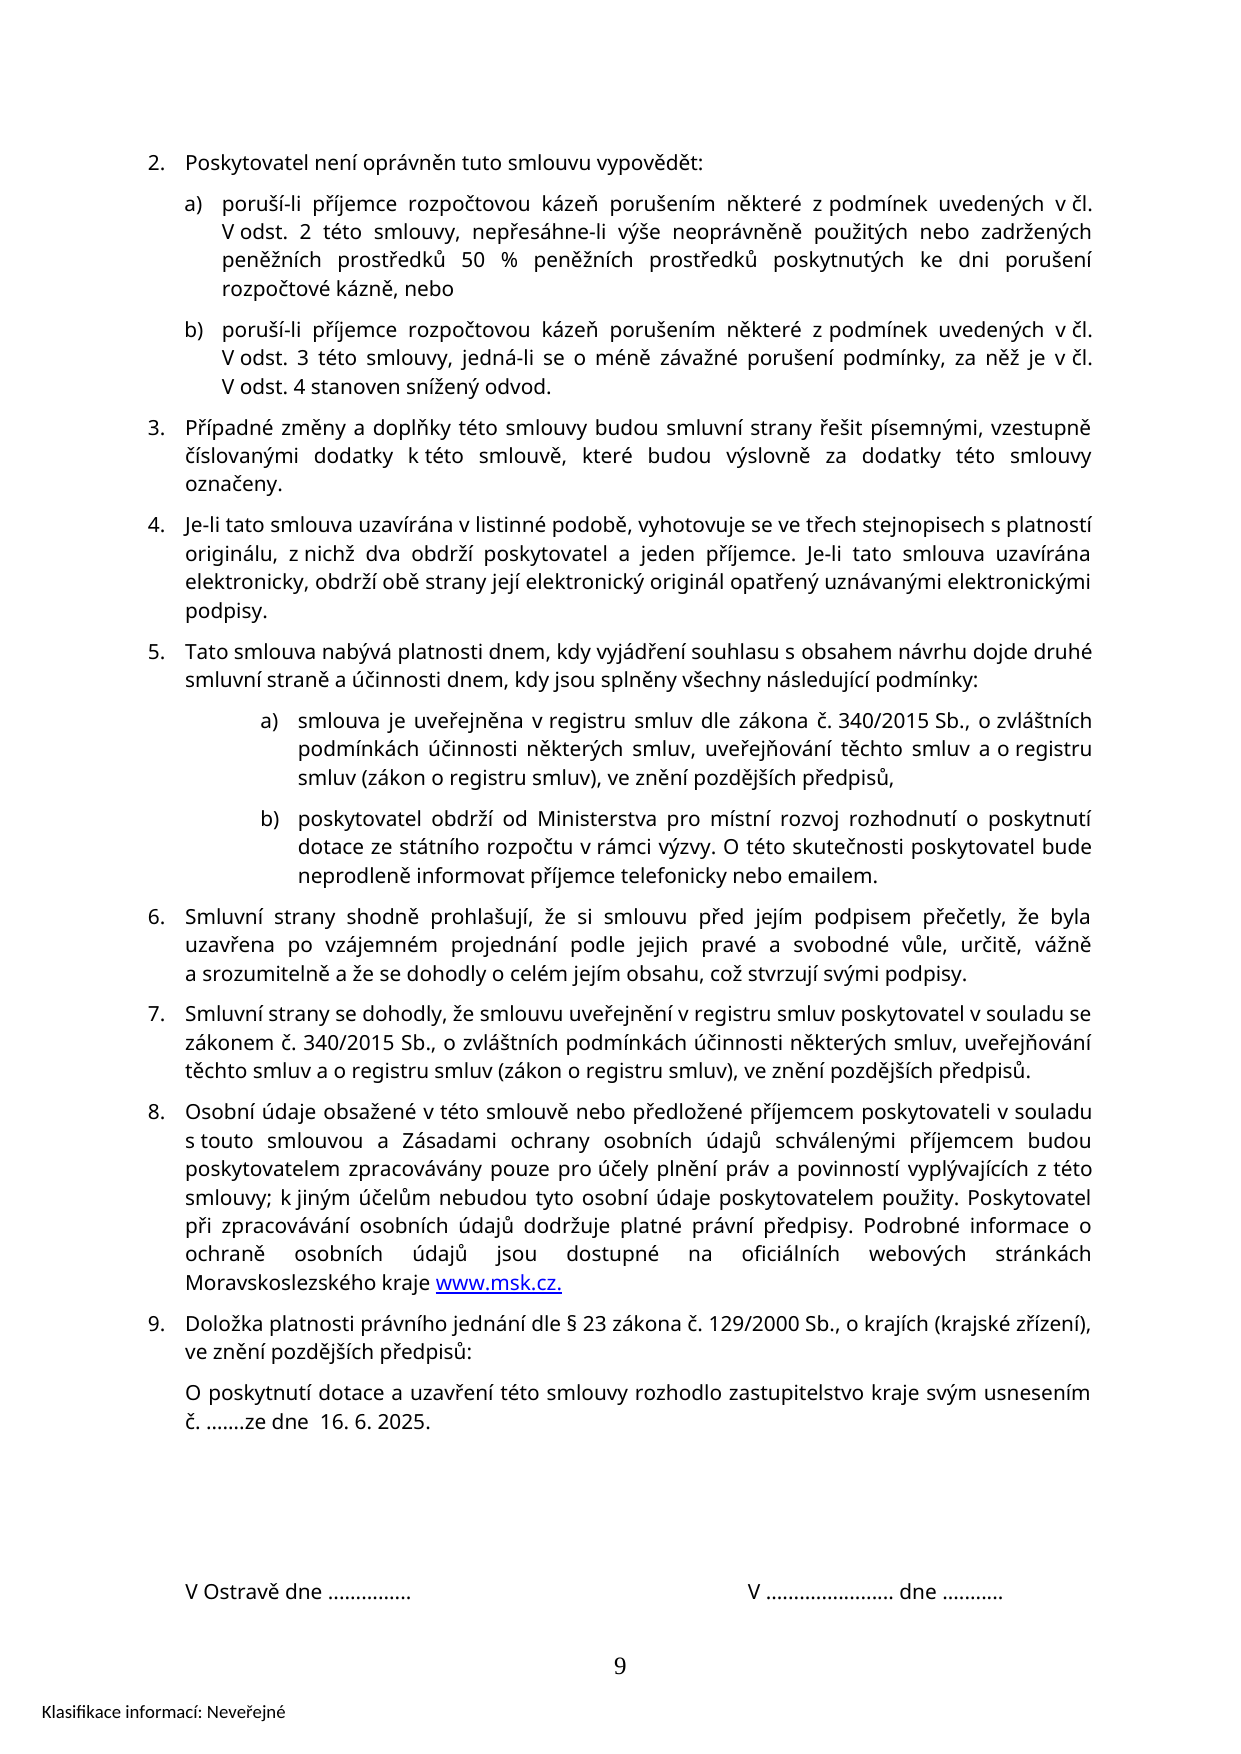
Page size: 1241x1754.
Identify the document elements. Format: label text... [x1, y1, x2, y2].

list poruší-li příjemce rozpočtovou kázeň porušením některé z podmínek uvedených v čl. V odst. 3 této smlouvy, jedná-li se o méně závažné porušení podmínky, za něž je v čl. V odst. 4 stanoven snížený odvod. [184, 315, 1092, 400]
list Smluvní strany shodně prohlašují, že si smlouvu před jejím podpisem přečetly, že byla uzavřena po vzájemném projednání podle jejich pravé a svobodné vůle, určitě, vážně a srozumitelně a že se dohodly o celém jejím obsahu, což stvrzují svými podpisy. [148, 902, 1092, 987]
list poruší-li příjemce rozpočtovou kázeň porušením některé z podmínek uvedených v čl. V odst. 2 této smlouvy, nepřesáhne-li výše neoprávněně použitých nebo zadržených peněžních prostředků 50 % peněžních prostředků poskytnutých ke dni porušení rozpočtové kázně, nebo [184, 189, 1092, 302]
text V Ostravě dne ............... V ....................... dne ........... [185, 1577, 1092, 1606]
list Smluvní strany se dohodly, že smlouvu uveřejnění v registru smluv poskytovatel v souladu se zákonem č. 340/2015 Sb., o zvláštních podmínkách účinnosti některých smluv, uveřejňování těchto smluv a o registru smluv (zákon o registru smluv), ve znění pozdějších předpisů. [148, 999, 1092, 1085]
list Případné změny a doplňky této smlouvy budou smluvní strany řešit písemnými, vzestupně číslovanými dodatky k této smlouvě, které budou výslovně za dodatky této smlouvy označeny. [148, 413, 1092, 498]
list smlouva je uveřejněna v registru smluv dle zákona č. 340/2015 Sb., o zvláštních podmínkách účinnosti některých smluv, uveřejňování těchto smluv a o registru smluv (zákon o registru smluv), ve znění pozdějších předpisů, [260, 706, 1092, 791]
list Poskytovatel není oprávněn tuto smlouvu vypovědět: [148, 148, 1092, 176]
list Tato smlouva nabývá platnosti dnem, kdy vyjádření souhlasu s obsahem návrhu dojde druhé smluvní straně a účinnosti dnem, kdy jsou splněny všechny následující podmínky: [148, 637, 1092, 694]
list Je-li tato smlouva uzavírána v listinné podobě, vyhotovuje se ve třech stejnopisech s platností originálu, z nichž dva obdrží poskytovatel a jeden příjemce. Je-li tato smlouva uzavírána elektronicky, obdrží obě strany její elektronický originál opatřený uznávanými elektronickými podpisy. [148, 511, 1092, 624]
list Osobní údaje obsažené v této smlouvě nebo předložené příjemcem poskytovateli v souladu s touto smlouvou a Zásadami ochrany osobních údajů schválenými příjemcem budou poskytovatelem zpracovávány pouze pro účely plnění práv a povinností vyplývajících z této smlouvy; k jiným účelům nebudou tyto osobní údaje poskytovatelem použity. Poskytovatel při zpracovávání osobních údajů dodržuje platné právní předpisy. Podrobné informace o ochraně osobních údajů jsou dostupné na oficiálních webových stránkách Moravskoslezského kraje www.msk.cz. [148, 1097, 1092, 1296]
list poskytovatel obdrží od Ministerstva pro místní rozvoj rozhodnutí o poskytnutí dotace ze státního rozpočtu v rámci výzvy. O této skutečnosti poskytovatel bude neprodleně informovat příjemce telefonicky nebo emailem. [260, 804, 1092, 889]
list Doložka platnosti právního jednání dle § 23 zákona č. 129/2000 Sb., o krajích (krajské zřízení), ve znění pozdějších předpisů: [148, 1309, 1092, 1366]
text O poskytnutí dotace a uzavření této smlouvy rozhodlo zastupitelstvo kraje svým usnesením č. …….ze dne 16. 6. 2025. [185, 1378, 1092, 1435]
